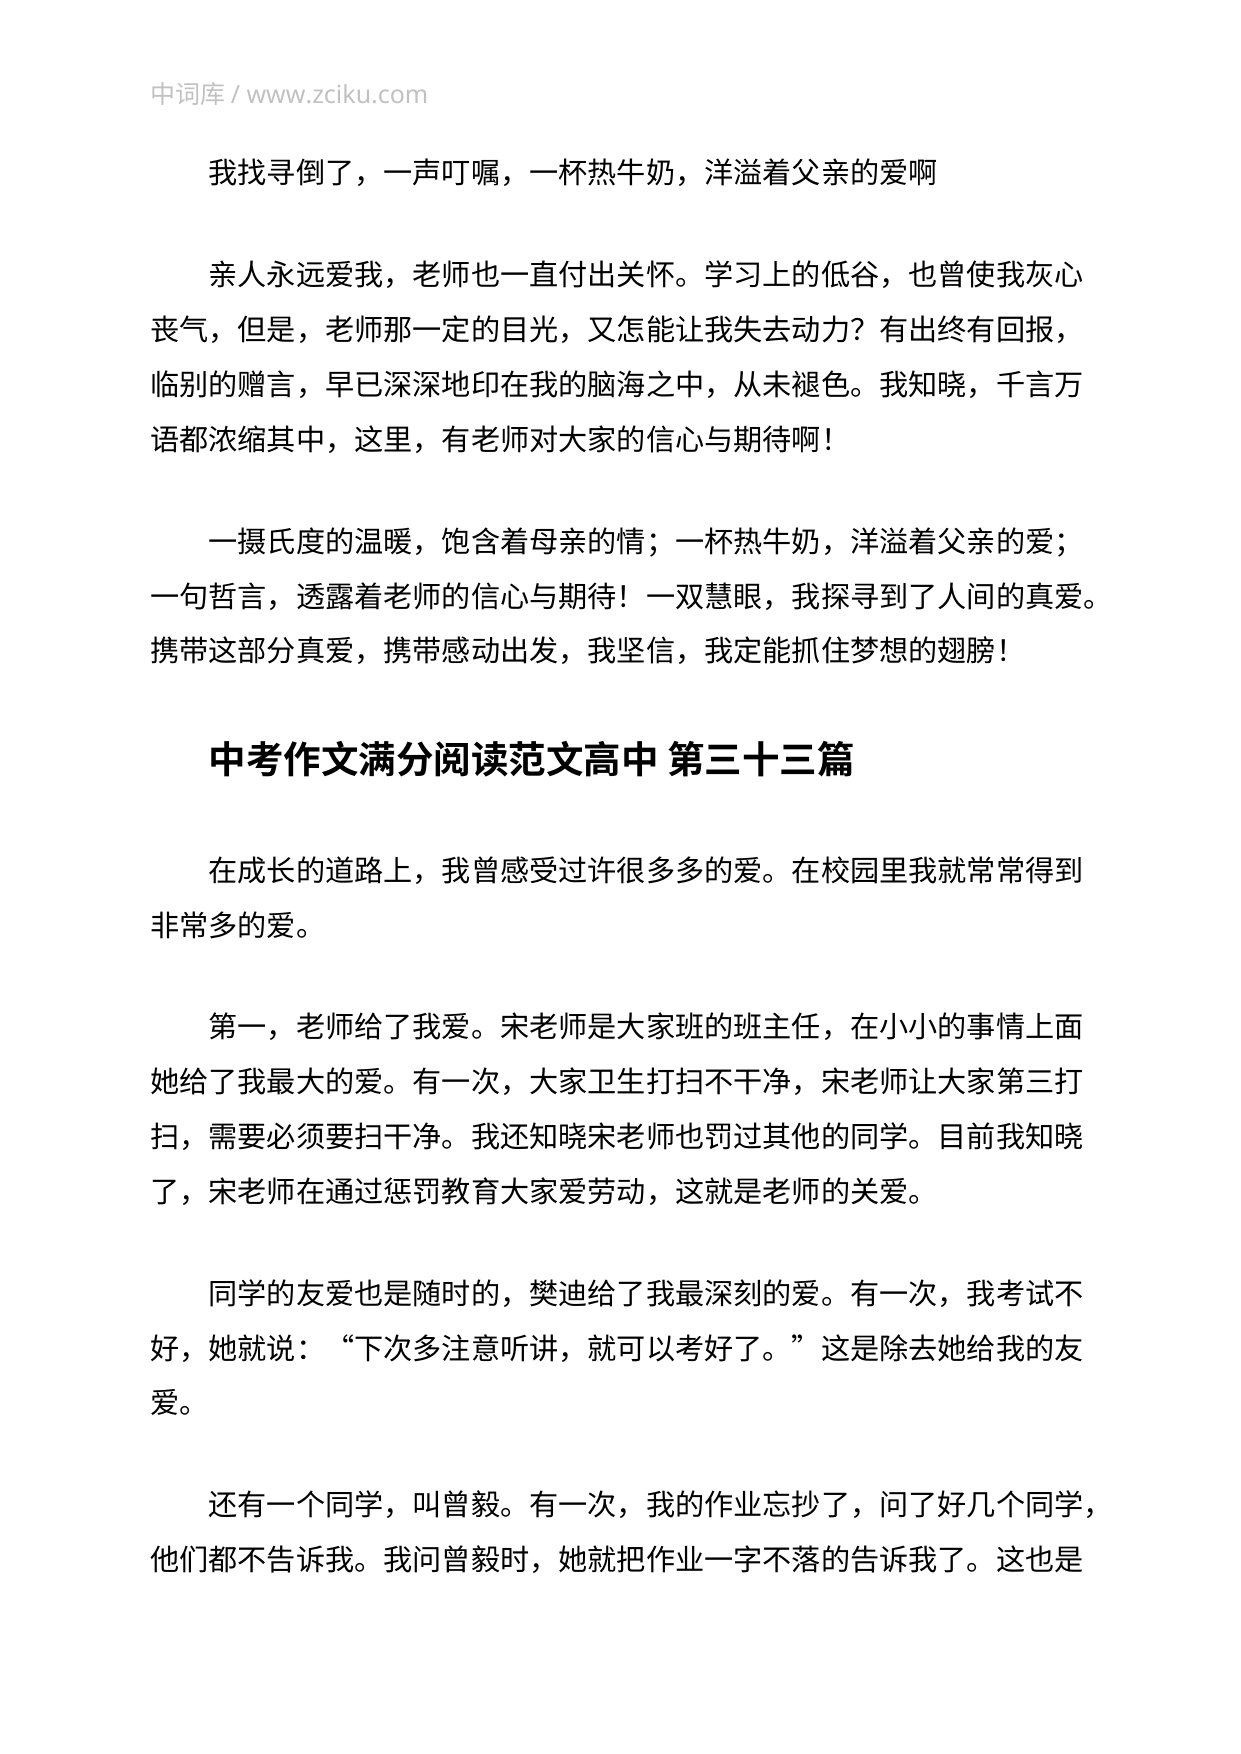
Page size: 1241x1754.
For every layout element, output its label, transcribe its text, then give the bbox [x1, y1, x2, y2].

text 中考作文满分阅读范文高中 第三十三篇 [150, 730, 1090, 784]
text 一摄氏度的温暖，饱含着母亲的情；一杯热牛奶，洋溢着父亲的爱；一句哲言，透露着老师的信心与期待！一双慧眼，我探寻到了人间的真爱。携带这部分真爱，携带感动出发，我坚信，我定能抓住梦想的翅膀！ [150, 518, 1090, 670]
text 亲人永远爱我，老师也一直付出关怀。学习上的低谷，也曾使我灰心丧气，但是，老师那一定的目光，又怎能让我失去动力？有出终有回报，临别的赠言，早已深深地印在我的脑海之中，从未褪色。我知晓，千言万语都浓缩其中，这里，有老师对大家的信心与期待啊！ [150, 252, 1090, 459]
text 我找寻倒了，一声叮嘱，一杯热牛奶，洋溢着父亲的爱啊 [150, 150, 1090, 192]
text 在成长的道路上，我曾感受过许很多多的爱。在校园里我就常常得到非常多的爱。 [150, 847, 1090, 944]
text 同学的友爱也是随时的，樊迪给了我最深刻的爱。有一次，我考试不好，她就说：“下次多注意听讲，就可以考好了。”这是除去她给我的友爱。 [150, 1270, 1090, 1422]
text 第一，老师给了我爱。宋老师是大家班的班主任，在小小的事情上面她给了我最大的爱。有一次，大家卫生打扫不干净，宋老师让大家第三打扫，需要必须要扫干净。我还知晓宋老师也罚过其他的同学。目前我知晓了，宋老师在通过惩罚教育大家爱劳动，这就是老师的关爱。 [150, 1004, 1090, 1211]
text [150, 1482, 1090, 1579]
